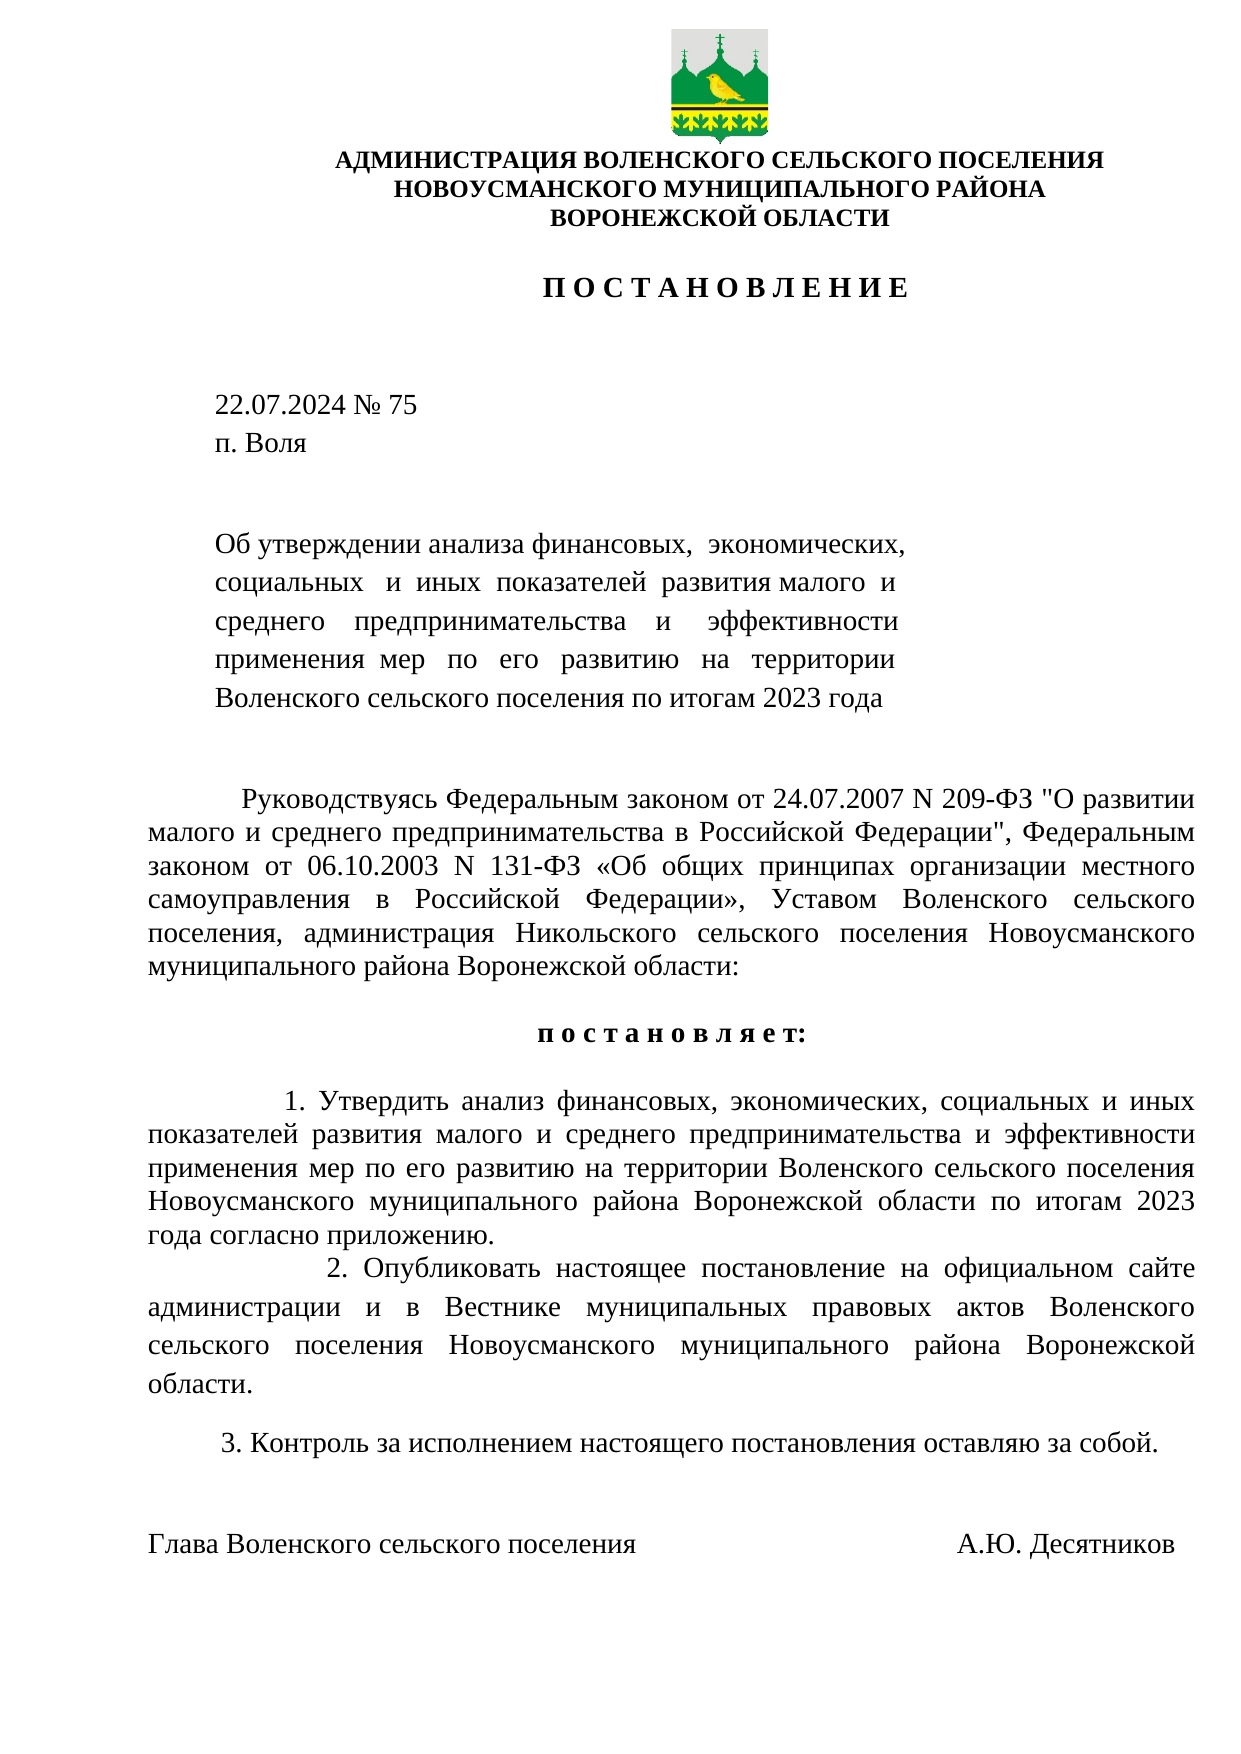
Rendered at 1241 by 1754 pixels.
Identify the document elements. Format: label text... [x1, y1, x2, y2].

text Руководствуясь Федеральным законом от 24.07.2007 N 209-ФЗ "О развитии малого и среднего предпринимательства в Российской Федерации", Федеральным законом от 06.10.2003 N 131-ФЗ «Об общих принципах организации местного самоуправления в Российской Федерации», Уставом Воленского сельского поселения, администрация Никольского сельского поселения Новоусманского муниципального района Воронежской области: [148, 781, 1196, 982]
picture [671, 29, 769, 146]
text Глава Воленского сельского поселения А.Ю. Десятников [148, 1526, 1196, 1559]
list 2. Опубликовать настоящее постановление на официальном сайте администрации и в Вестнике муниципальных правовых актов Воленского сельского поселения Новоусманского муниципального района Воронежской области. [148, 1250, 1196, 1399]
table_cell 22.07.2024 № 75 [203, 383, 1236, 425]
table_cell [203, 526, 1236, 747]
text 1. Утвердить анализ финансовых, экономических, социальных и иных показателей развития малого и среднего предпринимательства и эффективности применения мер по его развитию на территории Воленского сельского поселения Новоусманского муниципального района Воронежской области по итогам 2023 года согласно приложению. [148, 1083, 1196, 1250]
table_cell п. Воля [203, 425, 1236, 526]
text 3. Контроль за исполнением настоящего постановления оставляю за собой. [148, 1425, 1196, 1459]
text п о с т а н о в л я е т: [148, 1016, 1196, 1049]
table_header АДМИНИСТРАЦИЯ ВОЛЕНСКОГО СЕЛЬСКОГО ПОСЕЛЕНИЯ НОВОУСМАНСКОГО МУНИЦИПАЛЬНОГО РАЙОНА ВОРОНЕЖСКОЙ ОБЛАСТИ П О С Т А Н О В Л Е Н И Е [203, 30, 1236, 383]
